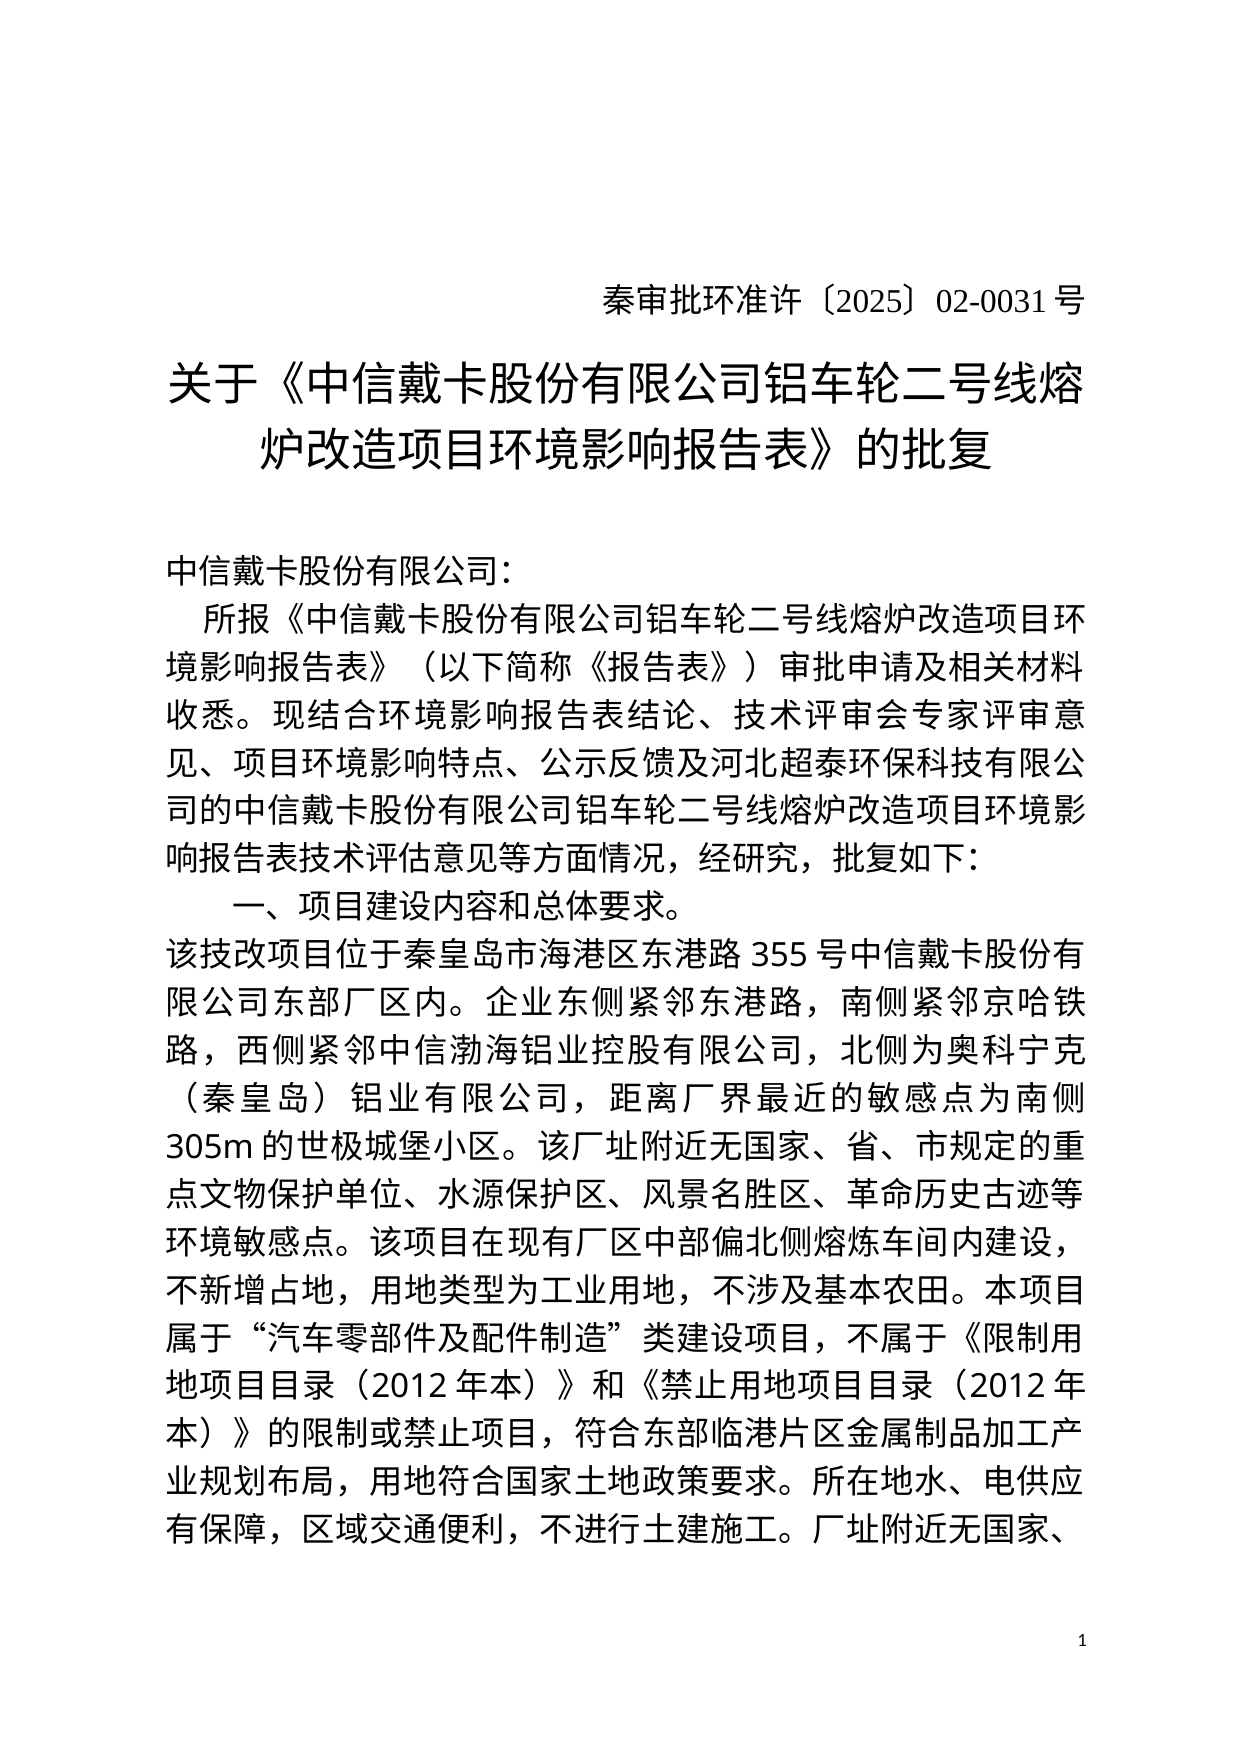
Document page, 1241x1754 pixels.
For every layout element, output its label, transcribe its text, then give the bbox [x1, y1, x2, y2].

text 秦审批环准许〔2025〕02-0031号 [165, 265, 1087, 330]
text 关于《中信戴卡股份有限公司铝车轮二号线熔炉改造项目环境影响报告表》的批复 [165, 347, 1087, 480]
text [165, 928, 1087, 1551]
text 一、项目建设内容和总体要求。 [165, 880, 1087, 928]
text 中信戴卡股份有限公司： [165, 545, 1087, 593]
text 所报《中信戴卡股份有限公司铝车轮二号线熔炉改造项目环境影响报告表》（以下简称《报告表》）审批申请及相关材料收悉。现结合环境影响报告表结论、技术评审会专家评审意见、项目环境影响特点、公示反馈及河北超泰环保科技有限公司的中信戴卡股份有限公司铝车轮二号线熔炉改造项目环境影响报告表技术评估意见等方面情况，经研究，批复如下： [165, 593, 1087, 880]
